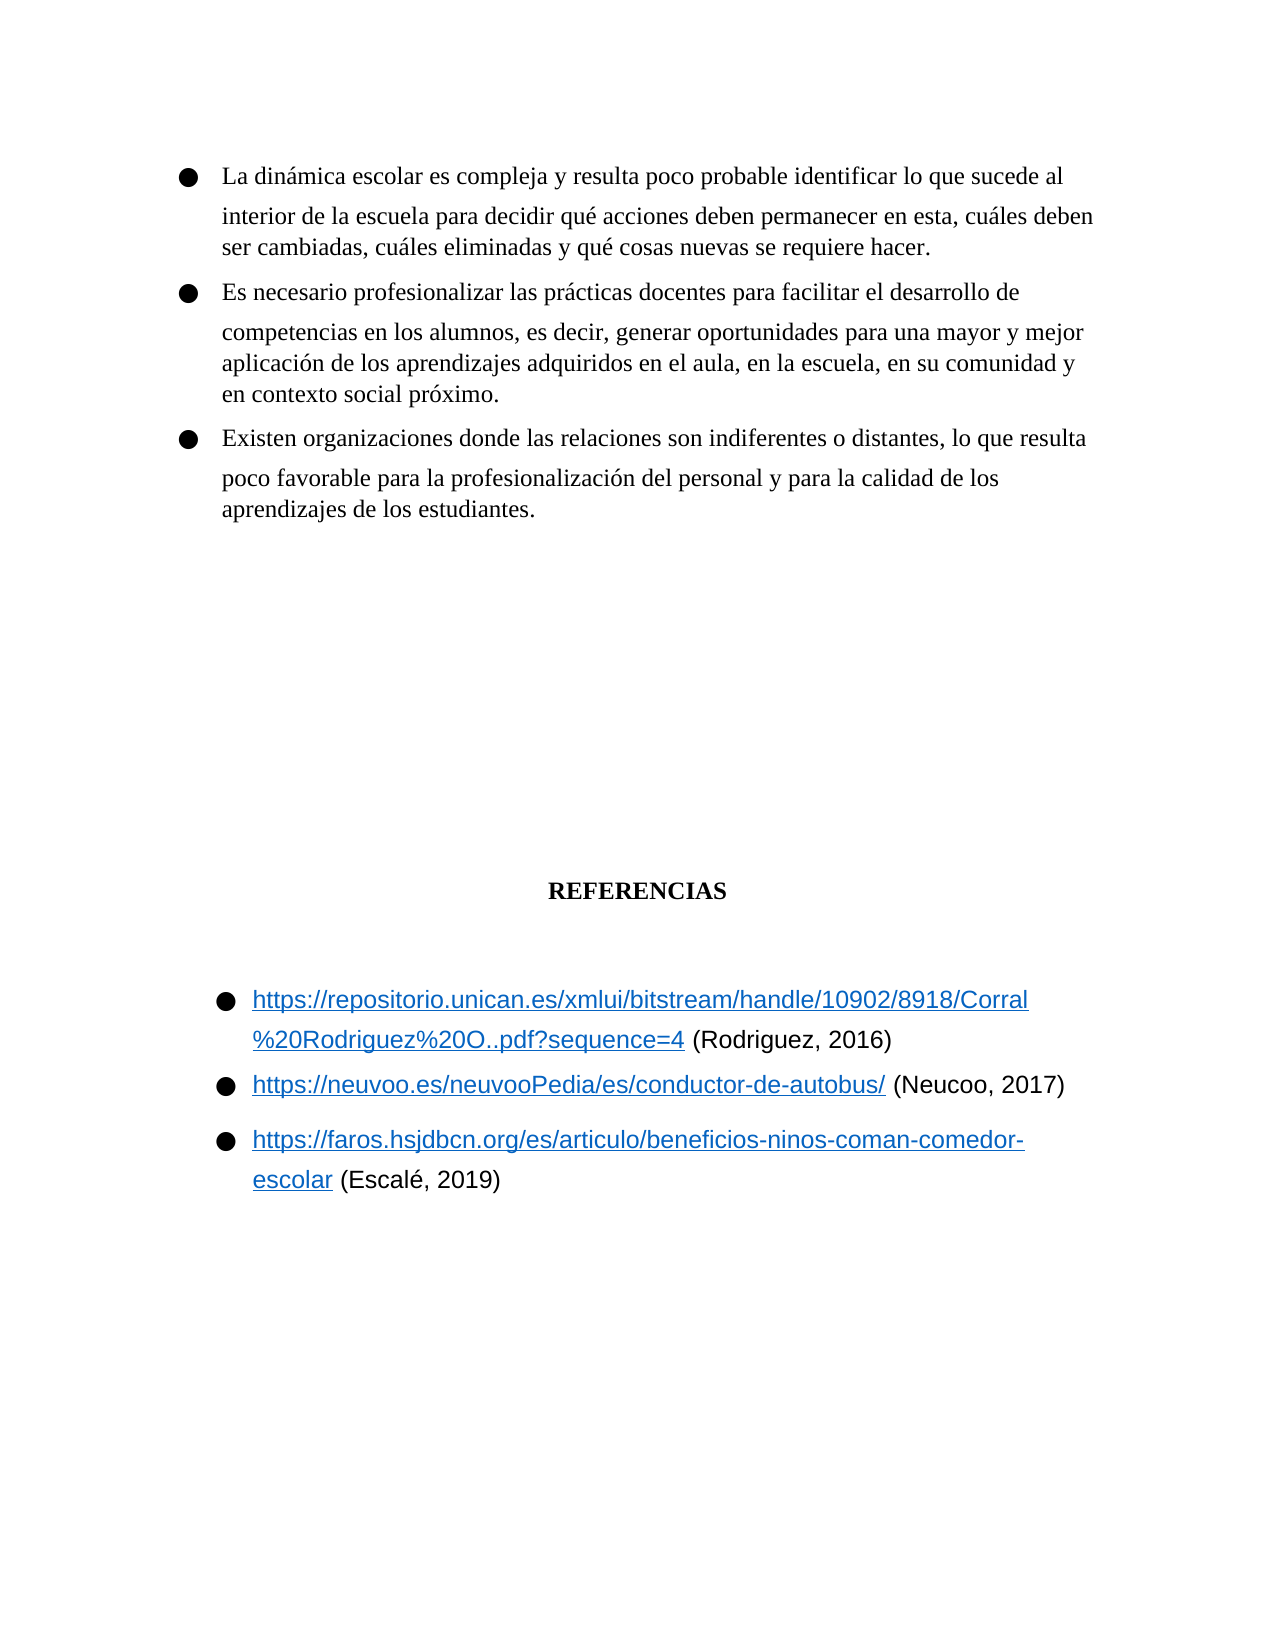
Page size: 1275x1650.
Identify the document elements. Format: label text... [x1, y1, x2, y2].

list https://faros.hsjdbcn.org/es/articulo/beneficios-ninos-coman-comedor-escolar (Escalé, 2019) [215, 1111, 1098, 1194]
list Existen organizaciones donde las relaciones son indiferentes o distantes, lo que resulta poco favorable para la profesionalización del personal y para la calidad de los aprendizajes de los estudiantes. [177, 410, 1098, 523]
list Es necesario profesionalizar las prácticas docentes para facilitar el desarrollo de competencias en los alumnos, es decir, generar oportunidades para una mayor y mejor aplicación de los aprendizajes adquiridos en el aula, en la escuela, en su comunidad y en contexto social próximo. [177, 263, 1098, 408]
list https://neuvoo.es/neuvooPedia/es/conductor-de-autobus/ (Neucoo, 2017) [215, 1056, 1098, 1107]
list https://repositorio.unican.es/xmlui/bitstream/handle/10902/8918/Corral%20Rodriguez%20O..pdf?sequence=4 (Rodriguez, 2016) [215, 972, 1098, 1054]
text REFERENCIAS [177, 876, 1098, 905]
list La dinámica escolar es compleja y resulta poco probable identificar lo que sucede al interior de la escuela para decidir qué acciones deben permanecer en esta, cuáles deben ser cambiadas, cuáles eliminadas y qué cosas nuevas se requiere hacer. [177, 148, 1098, 261]
